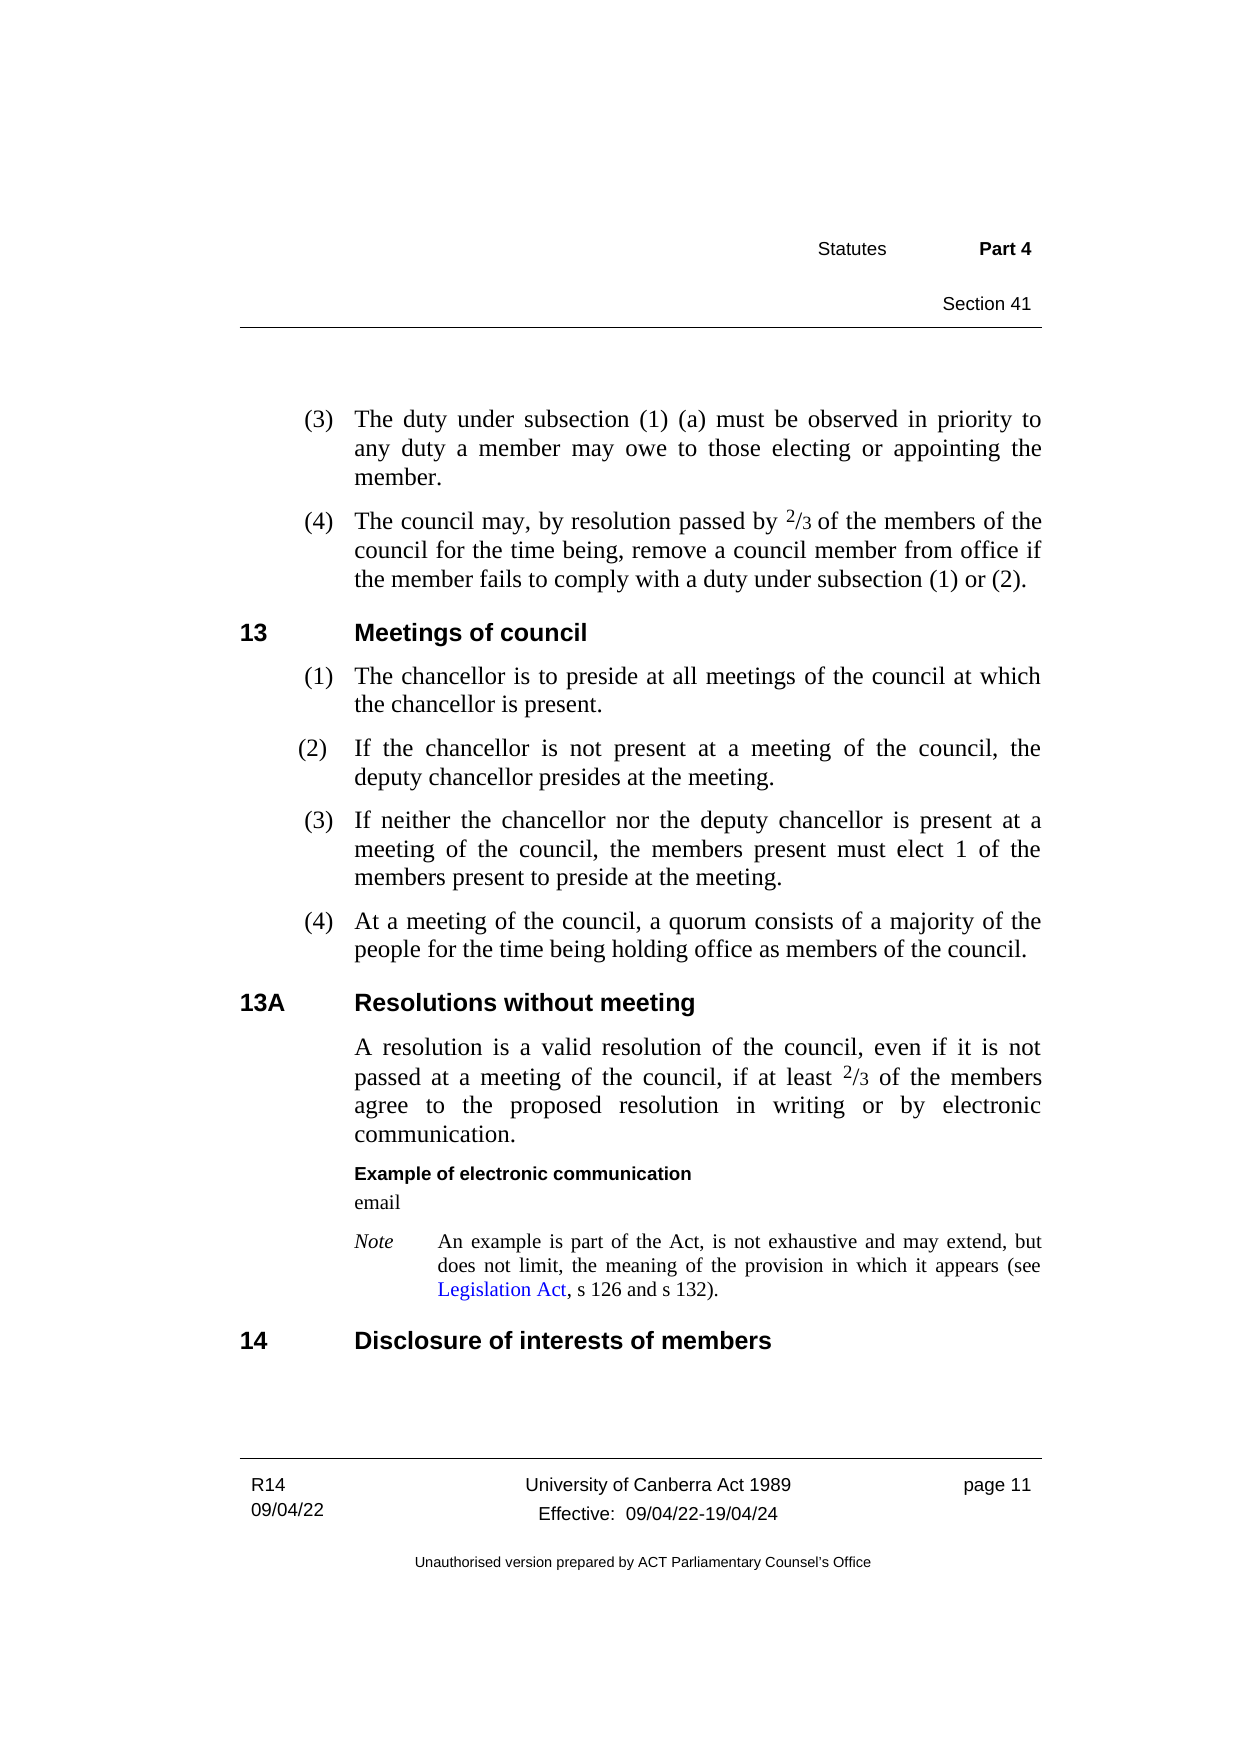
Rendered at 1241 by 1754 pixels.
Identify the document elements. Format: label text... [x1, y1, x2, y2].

text (3) The duty under subsection (1) (a) must be observed in priority to any duty a member may owe to those electing or appointing the member. [239, 404, 1042, 490]
text (4) The council may, by resolution passed by 2/3 of the members of the council for the time being, remove a council member from office if the member fails to comply with a duty under subsection (1) or (2). [239, 505, 1042, 592]
text (4) At a meeting of the council, a quorum consists of a majority of the people for the time being holding office as members of the council. [239, 906, 1042, 963]
text email [354, 1190, 1042, 1214]
text (3) If neither the chancellor nor the deputy chancellor is present at a meeting of the council, the members present must elect 1 of the members present to preside at the meeting. [239, 805, 1042, 891]
text Note An example is part of the Act, is not exhaustive and may extend, but does not limit, the meaning of the provision in which it appears (see Legislation Act, s 126 and s 132). [354, 1229, 1042, 1301]
text (2) If the chancellor is not present at a meeting of the council, the deputy chancellor presides at the meeting. [239, 733, 1042, 790]
text A resolution is a valid resolution of the council, even if it is not passed at a meeting of the council, if at least 2/3 of the members agree to the proposed resolution in writing or by electronic communication. [354, 1032, 1042, 1148]
text 13A Resolutions without meeting [239, 988, 1042, 1017]
text 13 Meetings of council [239, 617, 1042, 646]
text Example of electronic communication [354, 1162, 1042, 1184]
text (1) The chancellor is to preside at all meetings of the council at which the chancellor is present. [239, 661, 1042, 718]
text 14 Disclosure of interests of members [239, 1326, 1042, 1355]
